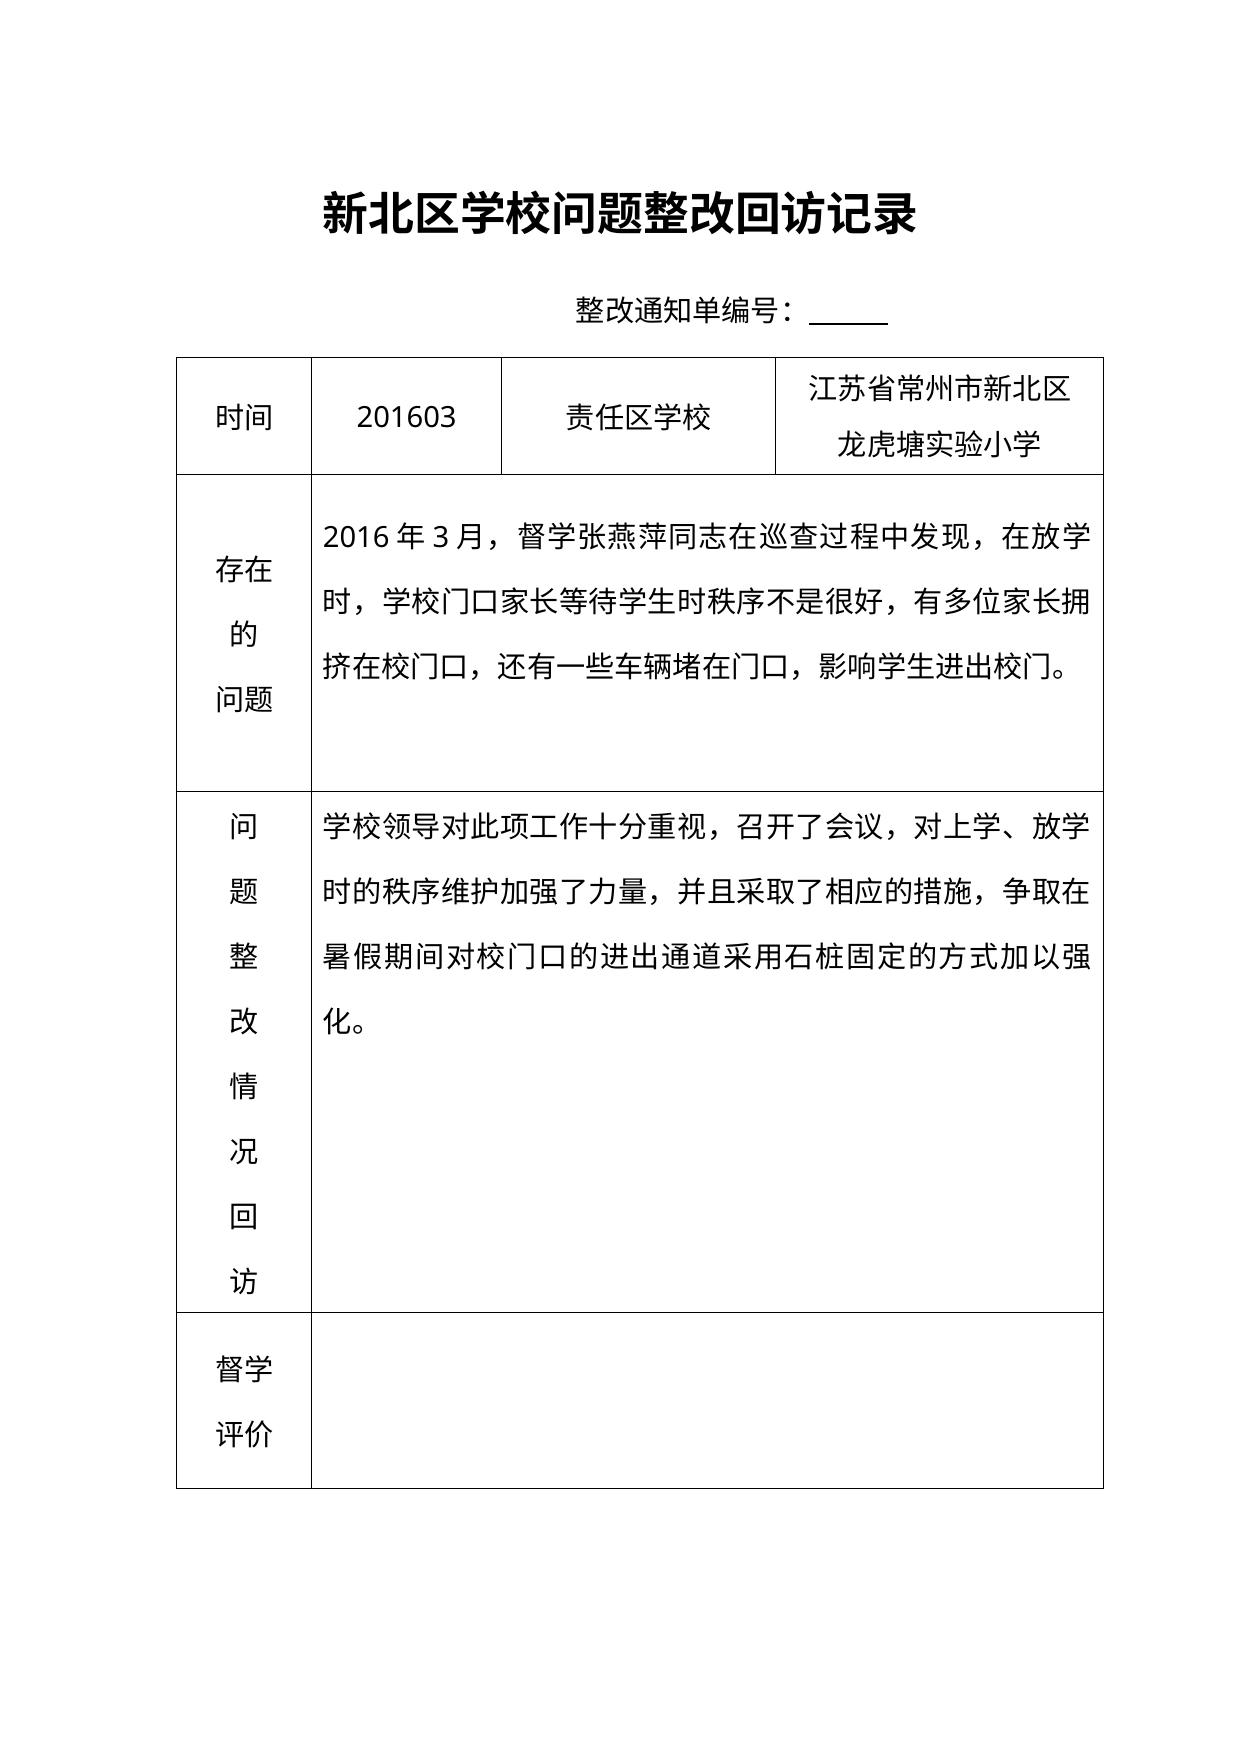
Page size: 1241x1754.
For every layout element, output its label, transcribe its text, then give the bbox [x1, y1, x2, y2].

table_cell 存在 的 问题 [177, 475, 311, 791]
table_cell 学校领导对此项工作十分重视，召开了会议，对上学、放学时的秩序维护加强了力量，并且采取了相应的措施，争取在暑假期间对校门口的进出通道采用石桩固定的方式加以强化。 [312, 792, 1103, 1312]
table_header 时间 [177, 358, 311, 474]
text 新北区学校问题整改回访记录 [187, 162, 1053, 259]
table_header 江苏省常州市新北区 龙虎塘实验小学 [776, 358, 1103, 474]
table_header 责任区学校 [502, 358, 775, 474]
table_header 201603 [312, 358, 501, 474]
table_cell 2016年3月，督学张燕萍同志在巡查过程中发现，在放学时，学校门口家长等待学生时秩序不是很好，有多位家长拥挤在校门口，还有一些车辆堵在门口，影响学生进出校门。 [312, 475, 1103, 791]
table_cell [312, 1313, 1103, 1488]
table_cell 督学 评价 [177, 1313, 311, 1488]
table_cell 问 题 整 改 情 况 回 访 [177, 792, 311, 1312]
text 整改通知单编号： [187, 276, 1053, 341]
